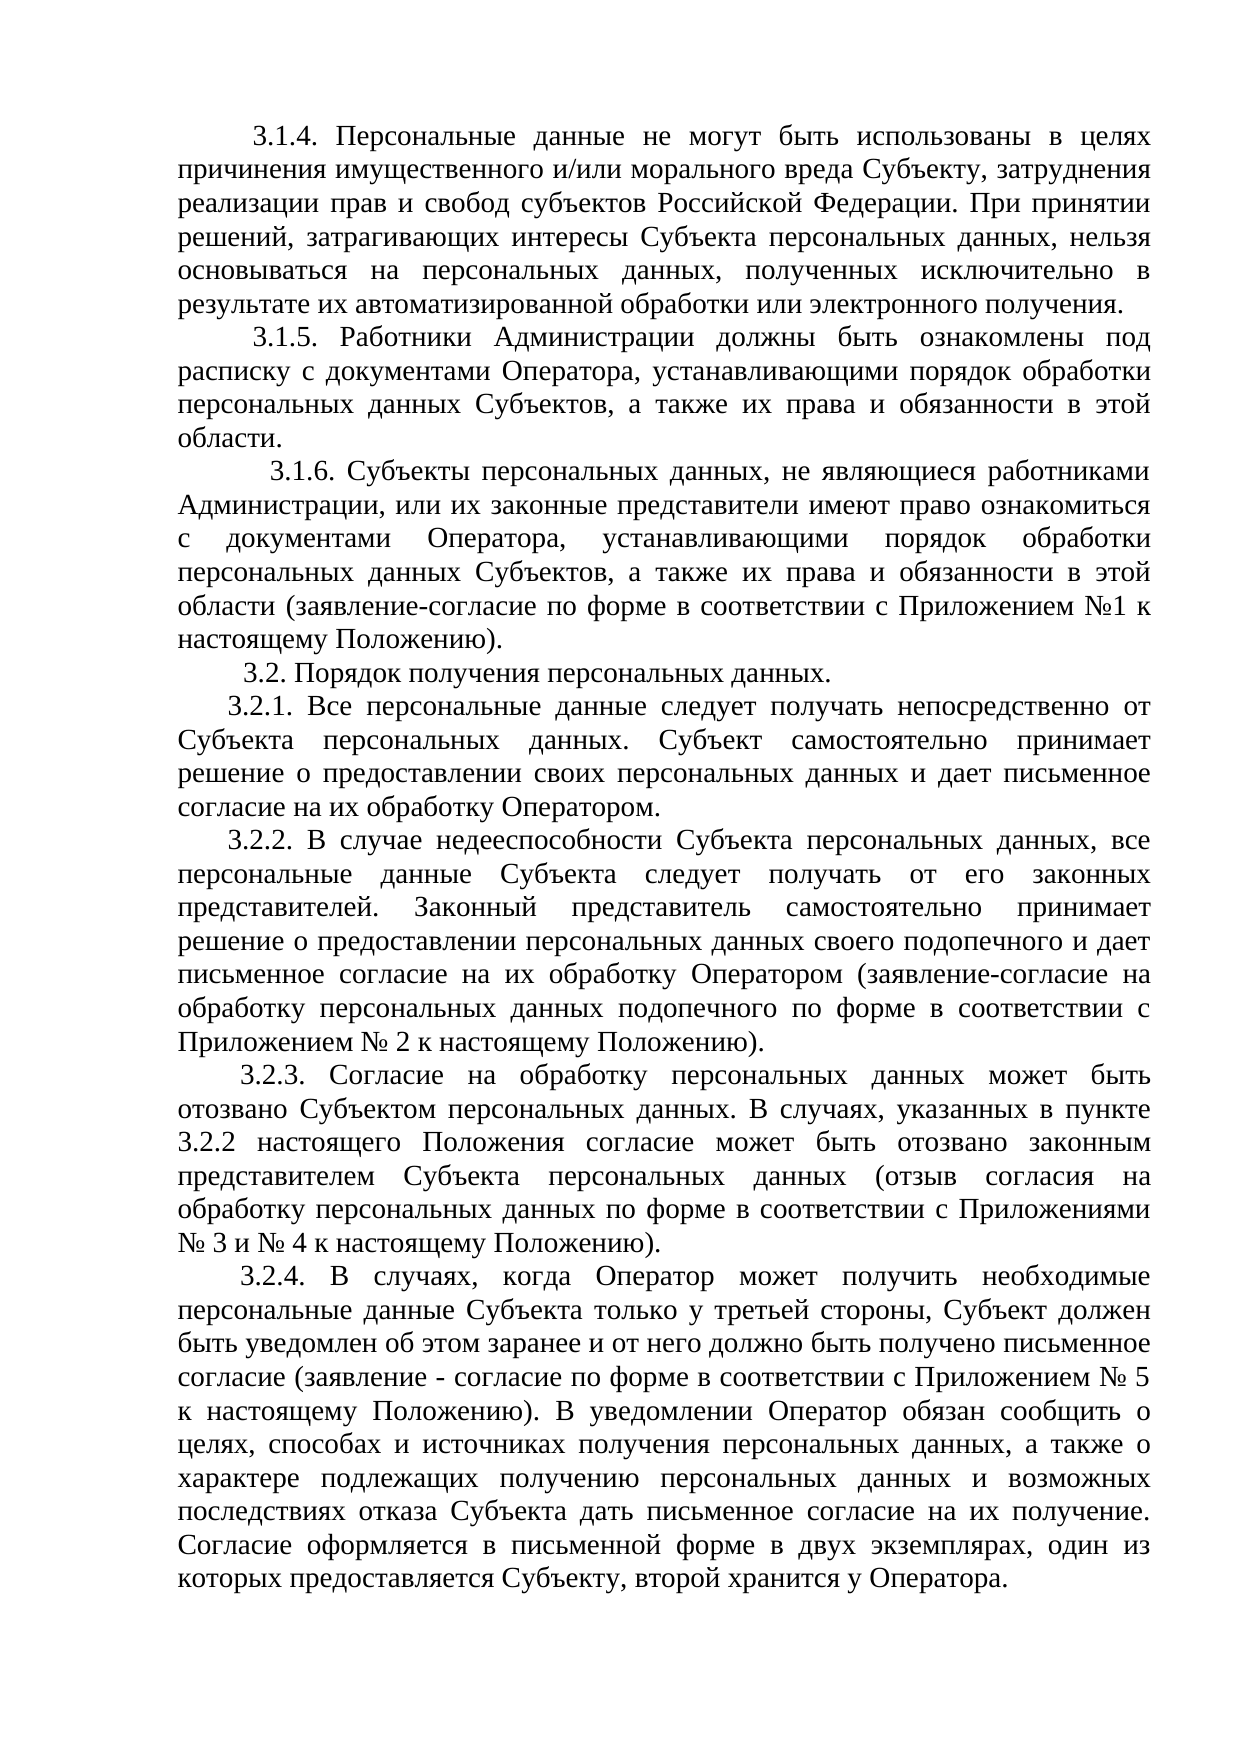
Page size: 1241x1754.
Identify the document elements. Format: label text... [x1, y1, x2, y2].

text 3.2.4. В случаях, когда Оператор может получить необходимые персональные данные Субъекта только у третьей стороны, Субъект должен быть уведомлен об этом заранее и от него должно быть получено письменное согласие (заявление - согласие по форме в соответствии с Приложением № 5 к настоящему Положению). В уведомлении Оператор обязан сообщить о целях, способах и источниках получения персональных данных, а также о характере подлежащих получению персональных данных и возможных последствиях отказа Субъекта дать письменное согласие на их получение. Согласие оформляется в письменной форме в двух экземплярах, один из которых предоставляется Субъекту, второй хранится у Оператора. [177, 1258, 1152, 1594]
text 3.1.5. Работники Администрации должны быть ознакомлены под расписку с документами Оператора, устанавливающими порядок обработки персональных данных Субъектов, а также их права и обязанности в этой области. [177, 319, 1152, 453]
text 3.2. Порядок получения персональных данных. [177, 655, 1152, 688]
text 3.1.6. Субъекты персональных данных, не являющиеся работниками Администрации, или их законные представители имеют право ознакомиться с документами Оператора, устанавливающими порядок обработки персональных данных Субъектов, а также их права и обязанности в этой области (заявление-согласие по форме в соответствии с Приложением №1 к настоящему Положению). [177, 453, 1152, 655]
text 3.2.3. Согласие на обработку персональных данных может быть отозвано Субъектом персональных данных. В случаях, указанных в пункте 3.2.2 настоящего Положения согласие может быть отозвано законным представителем Субъекта персональных данных (отзыв согласия на обработку персональных данных по форме в соответствии с Приложениями № 3 и № 4 к настоящему Положению). [177, 1057, 1152, 1258]
text 3.2.2. В случае недееспособности Субъекта персональных данных, все персональные данные Субъекта следует получать от его законных представителей. Законный представитель самостоятельно принимает решение о предоставлении персональных данных своего подопечного и дает письменное согласие на их обработку Оператором (заявление-согласие на обработку персональных данных подопечного по форме в соответствии с Приложением № 2 к настоящему Положению). [177, 822, 1152, 1057]
text 3.2.1. Все персональные данные следует получать непосредственно от Субъекта персональных данных. Субъект самостоятельно принимает решение о предоставлении своих персональных данных и дает письменное согласие на их обработку Оператором. [177, 688, 1152, 822]
text 3.1.4. Персональные данные не могут быть использованы в целях причинения имущественного и/или морального вреда Субъекту, затруднения реализации прав и свобод субъектов Российской Федерации. При принятии решений, затрагивающих интересы Субъекта персональных данных, нельзя основываться на персональных данных, полученных исключительно в результате их автоматизированной обработки или электронного получения. [177, 118, 1152, 319]
